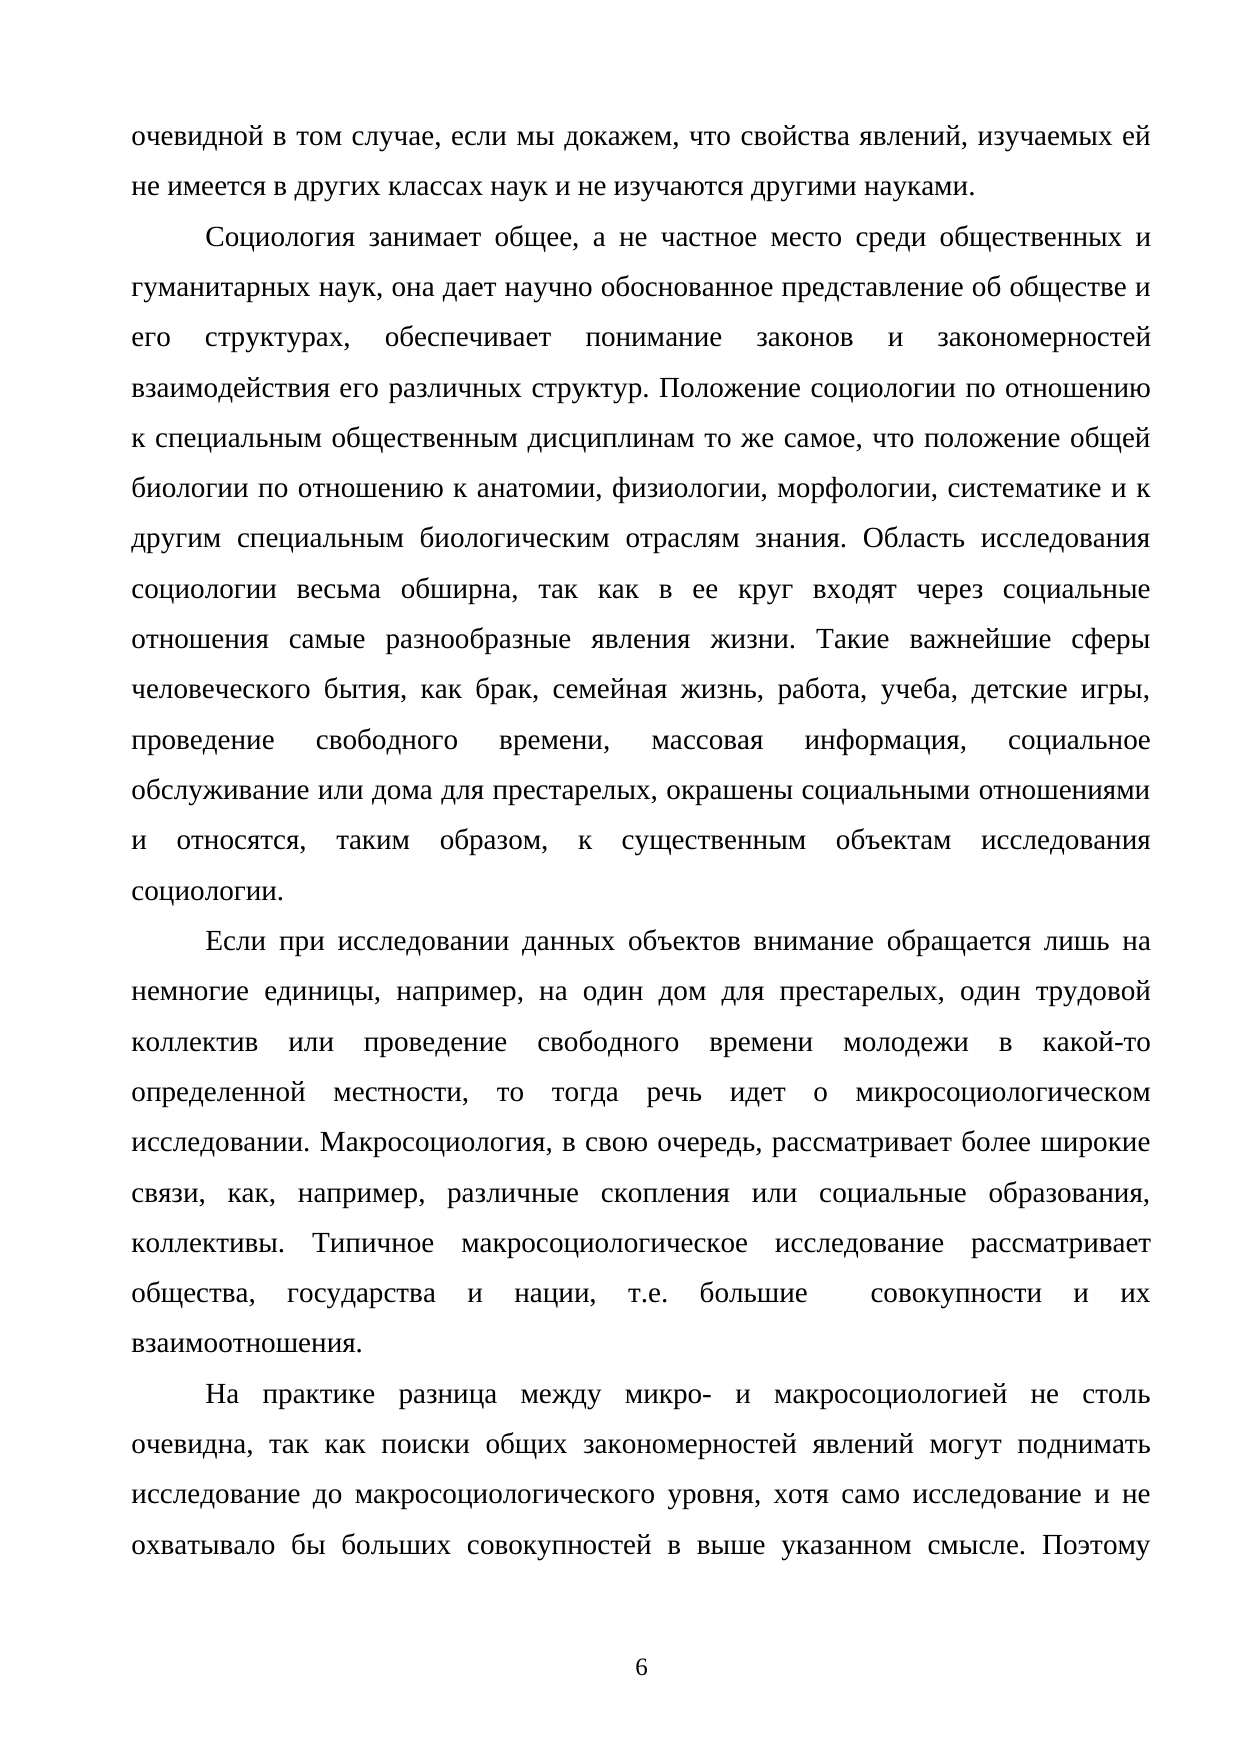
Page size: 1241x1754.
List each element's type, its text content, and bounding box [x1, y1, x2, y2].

text Социология занимает общее, а не частное место среди общественных и гуманитарных наук, она дает научно обоснованное представление об обществе и его структурах, обеспечивает понимание законов и закономерностей взаимодействия его различных структур. Положение социологии по отношению к специальным общественным дисциплинам то же самое, что положение общей биологии по отношению к анатомии, физиологии, морфологии, систематике и к другим специальным биологическим отраслям знания. Область исследования социологии весьма обширна, так как в ее круг входят через социальные отношения самые разнообразные явления жизни. Такие важнейшие сферы человеческого бытия, как брак, семейная жизнь, работа, учеба, детские игры, проведение свободного времени, массовая информация, социальное обслуживание или дома для престарелых, окрашены социальными отношениями и относятся, таким образом, к существенным объектам исследования социологии. [131, 219, 1152, 906]
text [131, 118, 1152, 202]
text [131, 1376, 1152, 1560]
text Если при исследовании данных объектов внимание обращается лишь на немногие единицы, например, на один дом для престарелых, один трудовой коллектив или проведение свободного времени молодежи в какой-то определенной местности, то тогда речь идет о микросоциологическом исследовании. Макросоциология, в свою очередь, рассматривает более широкие связи, как, например, различные скопления или социальные образования, коллективы. Типичное макросоциологическое исследование рассматривает общества, государства и нации, т.е. большие совокупности и их взаимоотношения. [131, 923, 1152, 1359]
